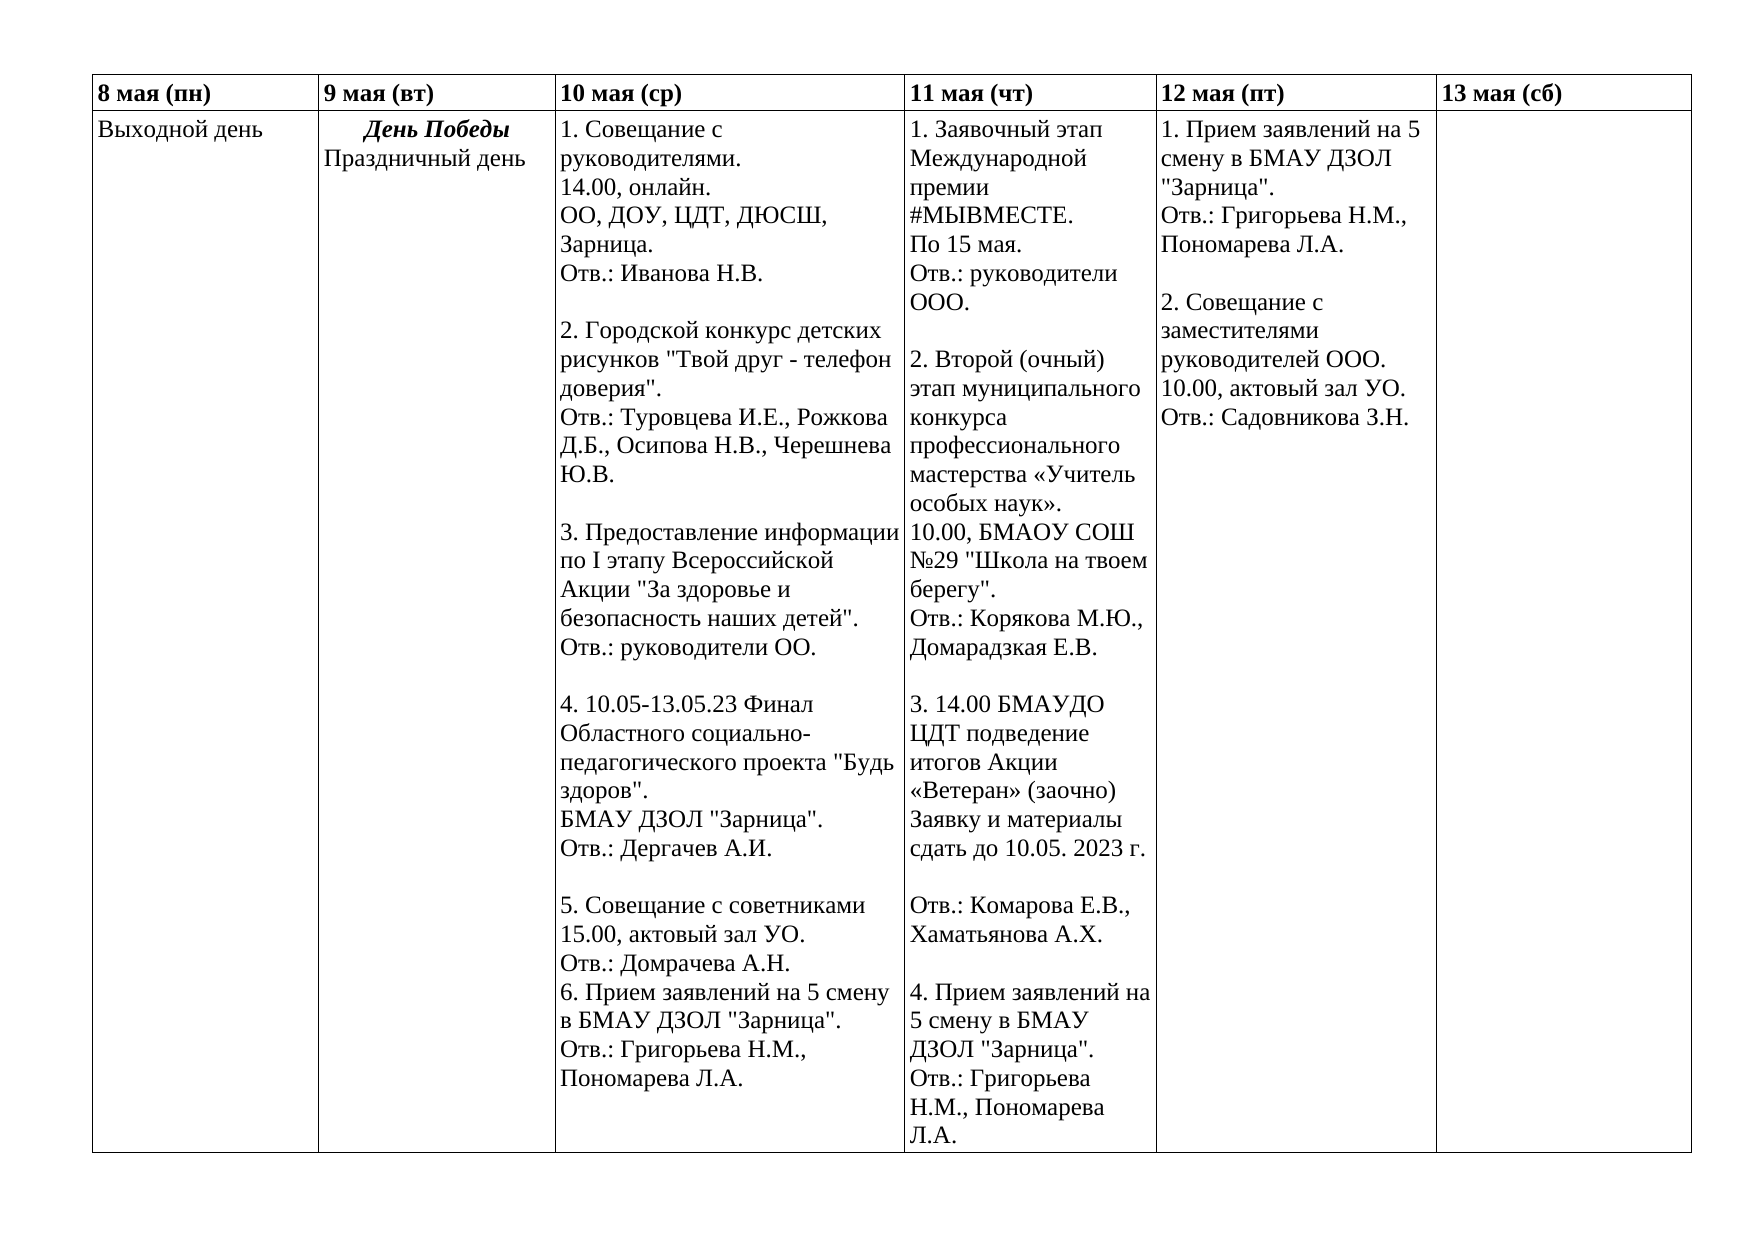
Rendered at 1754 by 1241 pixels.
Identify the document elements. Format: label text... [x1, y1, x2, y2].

table_cell День Победы Праздничный день [319, 111, 555, 1152]
table_header 13 мая (сб) [1437, 75, 1691, 110]
table_cell 1. Заявочный этап Международной премии #МЫВМЕСТЕ. По 15 мая. Отв.: руководители ООО. 2. Второй (очный) этап муниципального конкурса профессионального мастерства «Учитель особых наук». 10.00, БМАОУ СОШ №29 "Школа на твоем берегу". Отв.: Корякова М.Ю., Домарадзкая Е.В. 3. 14.00 БМАУДО ЦДТ подведение итогов Акции «Ветеран» (заочно) Заявку и материалы сдать до 10.05. 2023 г. Отв.: Комарова Е.В., Хаматьянова А.Х. 4. Прием заявлений на 5 смену в БМАУ ДЗОЛ "Зарница". Отв.: Григорьева Н.М., Пономарева Л.А. [905, 111, 1156, 1152]
table_header 8 мая (пн) [93, 75, 318, 110]
table_header 10 мая (ср) [556, 75, 904, 110]
table_header 9 мая (вт) [319, 75, 555, 110]
table_cell Выходной день [93, 111, 318, 1152]
table_header 11 мая (чт) [905, 75, 1156, 110]
table_cell 1. Совещание с руководителями. 14.00, онлайн. ОО, ДОУ, ЦДТ, ДЮСШ, Зарница. Отв.: Иванова Н.В. 2. Городской конкурс детских рисунков "Твой друг - телефон доверия". Отв.: Туровцева И.Е., Рожкова Д.Б., Осипова Н.В., Черешнева Ю.В. 3. Предоставление информации по I этапу Всероссийской Акции "За здоровье и безопасность наших детей". Отв.: руководители ОО. 4. 10.05-13.05.23 Финал Областного социально-педагогического проекта "Будь здоров". БМАУ ДЗОЛ "Зарница". Отв.: Дергачев А.И. 5. Совещание с советниками 15.00, актовый зал УО. Отв.: Домрачева А.Н. 6. Прием заявлений на 5 смену в БМАУ ДЗОЛ "Зарница". Отв.: Григорьева Н.М., Пономарева Л.А. [556, 111, 904, 1152]
table_cell [1437, 111, 1691, 1152]
table_header 12 мая (пт) [1157, 75, 1436, 110]
table_cell 1. Прием заявлений на 5 смену в БМАУ ДЗОЛ "Зарница". Отв.: Григорьева Н.М., Пономарева Л.А. 2. Совещание с заместителями руководителей ООО. 10.00, актовый зал УО. Отв.: Садовникова З.Н. [1157, 111, 1436, 1152]
